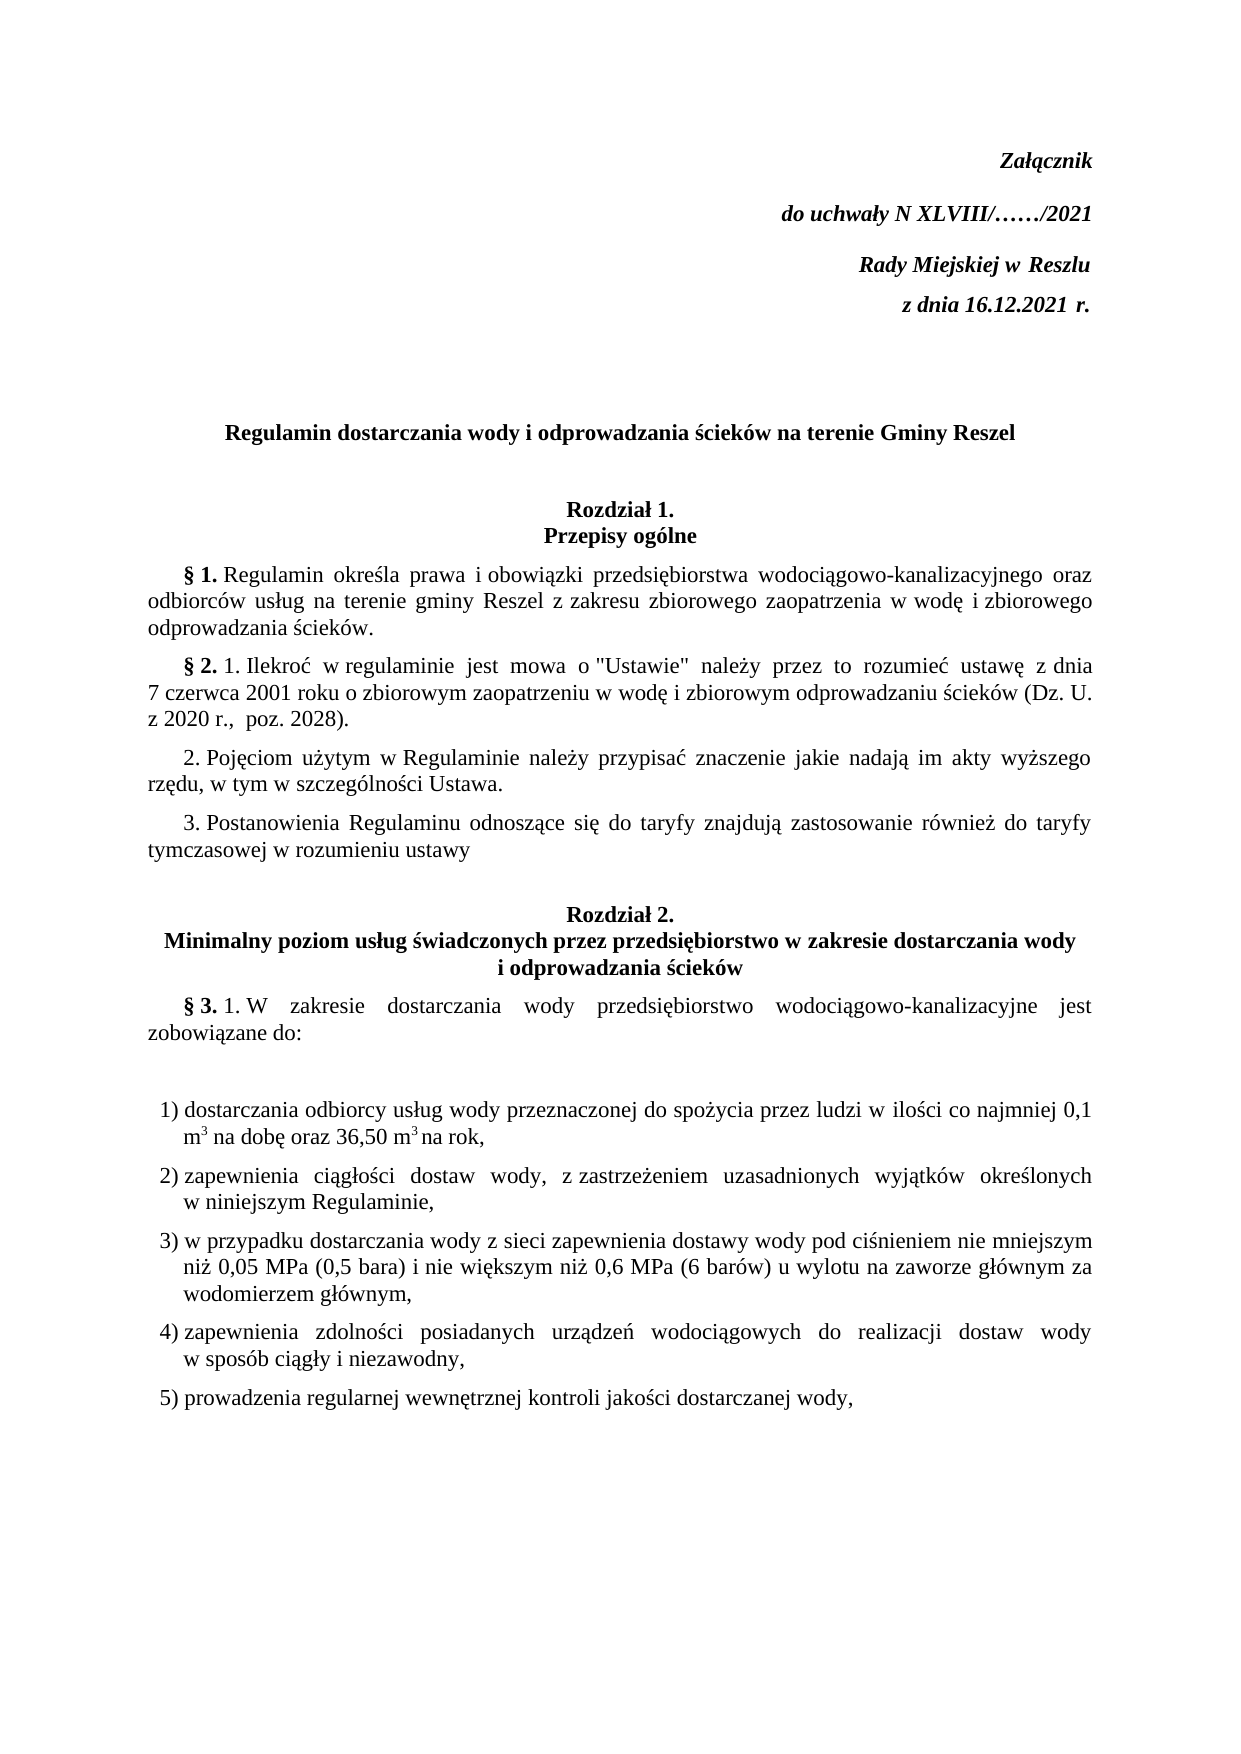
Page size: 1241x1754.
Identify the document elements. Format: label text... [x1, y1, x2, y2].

text 3) w przypadku dostarczania wody z sieci zapewnienia dostawy wody pod ciśnieniem nie mniejszym niż 0,05 MPa (0,5 bara) i nie większym niż 0,6 MPa (6 barów) u wylotu na zaworze głównym za wodomierzem głównym, [159, 1227, 1093, 1306]
text Rady Miejskiej w Reszlu z dnia 16.12.2021 r. [148, 252, 1093, 317]
text 1) dostarczania odbiorcy usług wody przeznaczonej do spożycia przez ludzi w ilości co najmniej 0,1 m3 na dobę oraz 36,50 m3 na rok, [159, 1096, 1093, 1149]
text § 3. 1. W zakresie dostarczania wody przedsiębiorstwo wodociągowo-kanalizacyjne jest zobowiązane do: [148, 992, 1093, 1045]
text Regulamin dostarczania wody i odprowadzania ścieków na terenie Gminy Reszel [148, 419, 1093, 446]
text § 2. 1. Ilekroć w regulaminie jest mowa o "Ustawie" należy przez to rozumieć ustawę z dnia 7 czerwca 2001 roku o zbiorowym zaopatrzeniu w wodę i zbiorowym odprowadzaniu ścieków (Dz. U. z 2020 r., poz. 2028). [148, 652, 1093, 732]
text 2. Pojęciom użytym w Regulaminie należy przypisać znaczenie jakie nadają im akty wyższego rzędu, w tym w szczególności Ustawa. [148, 744, 1093, 797]
text Rozdział 1. Przepisy ogólne [148, 496, 1093, 548]
text 5) prowadzenia regularnej wewnętrznej kontroli jakości dostarczanej wody, [159, 1384, 1093, 1410]
text 3. Postanowienia Regulaminu odnoszące się do taryfy znajdują zastosowanie również do taryfy tymczasowej w rozumieniu ustawy [148, 809, 1093, 862]
text § 1. Regulamin określa prawa i obowiązki przedsiębiorstwa wodociągowo-kanalizacyjnego oraz odbiorców usług na terenie gminy Reszel z zakresu zbiorowego zaopatrzenia w wodę i zbiorowego odprowadzania ścieków. [148, 561, 1093, 640]
text 4) zapewnienia zdolności posiadanych urządzeń wodociągowych do realizacji dostaw wody w sposób ciągły i niezawodny, [159, 1318, 1093, 1371]
text Załącznik [148, 148, 1093, 174]
text do uchwały N XLVIII/……/2021 [148, 199, 1093, 226]
text 2) zapewnienia ciągłości dostaw wody, z zastrzeżeniem uzasadnionych wyjątków określonych w niniejszym Regulaminie, [159, 1162, 1093, 1214]
text Rozdział 2. Minimalny poziom usług świadczonych przez przedsiębiorstwo w zakresie dostarczania wody i odprowadzania ścieków [148, 901, 1093, 980]
